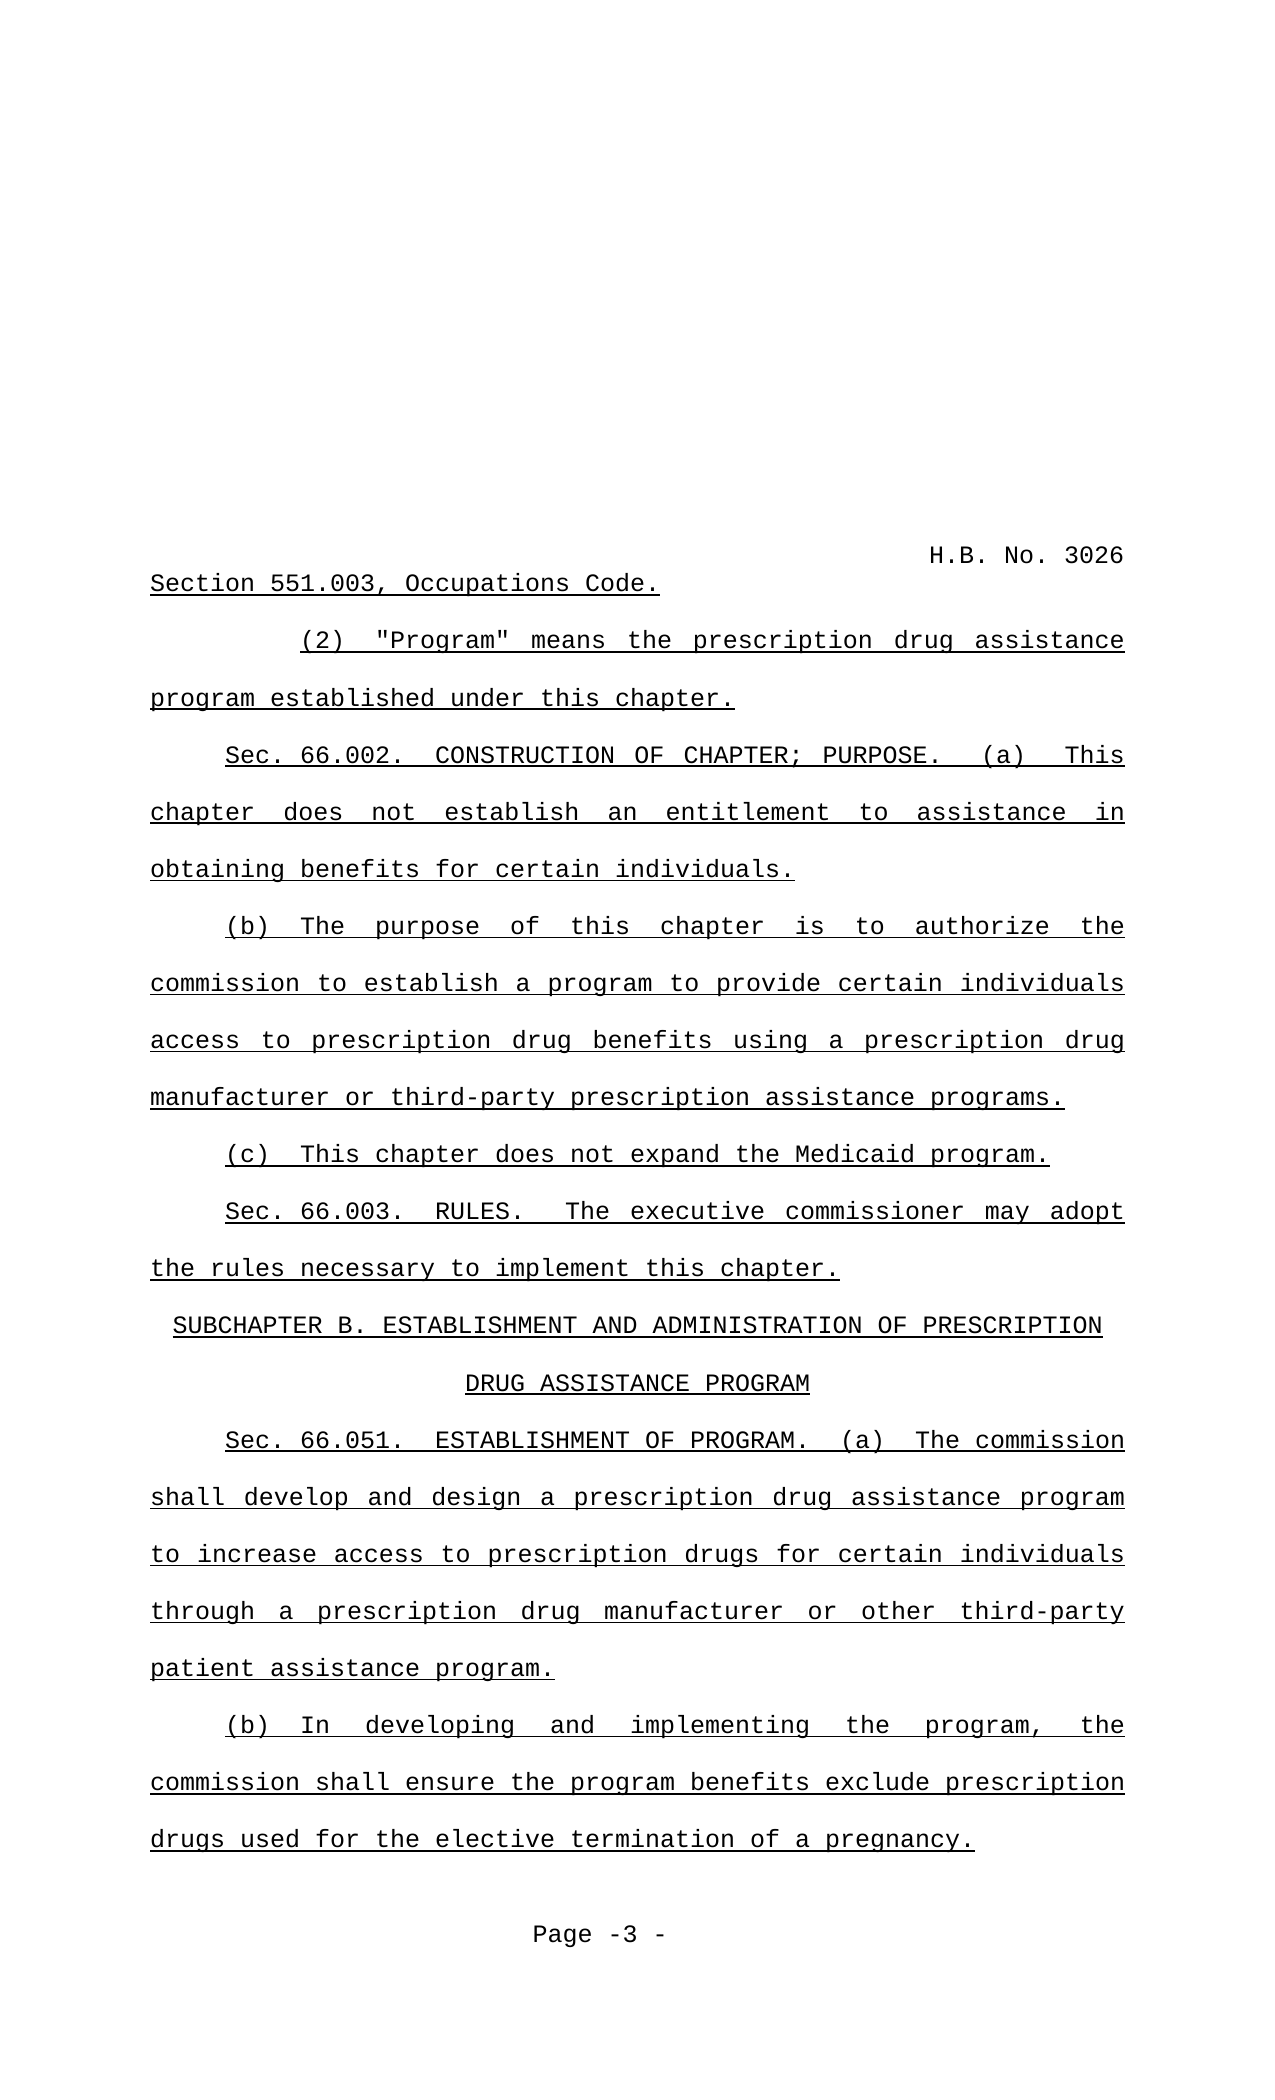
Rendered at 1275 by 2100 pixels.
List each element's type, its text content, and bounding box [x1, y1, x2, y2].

text (2) "Program" means the prescription drug assistance program established under this chapter. [150, 628, 1125, 713]
text (b) The purpose of this chapter is to authorize the commission to establish a program to provide certain individuals access to prescription drug benefits using a prescription drug manufacturer or third-party prescription assistance programs. [150, 1052, 1125, 1113]
text Sec. 66.003. RULES. The executive commissioner may adopt the rules necessary to implement this chapter. [150, 1199, 1125, 1284]
text Sec. 66.051. ESTABLISHMENT OF PROGRAM. (a) The commission shall develop and design a prescription drug assistance program to increase access to prescription drugs for certain individuals through a prescription drug manufacturer or other third-party patient assistance program. [150, 1427, 1125, 1508]
text (b) In developing and implementing the program, the commission shall ensure the program benefits exclude prescription drugs used for the elective termination of a pregnancy. [150, 1795, 1125, 1855]
text (b) The purpose of this chapter is to authorize the commission to establish a program to provide certain individuals access to prescription drug benefits using a prescription drug manufacturer or third-party prescription assistance programs. [150, 913, 1125, 994]
text Sec. 66.002. CONSTRUCTION OF CHAPTER; PURPOSE. (a) This chapter does not establish an entitlement to assistance in obtaining benefits for certain individuals. [150, 742, 1125, 822]
text Sec. 66.051. ESTABLISHMENT OF PROGRAM. (a) The commission shall develop and design a prescription drug assistance program to increase access to prescription drugs for certain individuals through a prescription drug manufacturer or other third-party patient assistance program. [150, 1623, 1125, 1684]
text (b) The purpose of this chapter is to authorize the commission to establish a program to provide certain individuals access to prescription drug benefits using a prescription drug manufacturer or third-party prescription assistance programs. [150, 995, 1125, 1051]
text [150, 571, 1125, 599]
text (c) This chapter does not expand the Medicaid program. [150, 1142, 1125, 1170]
text (b) In developing and implementing the program, the commission shall ensure the program benefits exclude prescription drugs used for the elective termination of a pregnancy. [150, 1712, 1125, 1793]
text SUBCHAPTER B. ESTABLISHMENT AND ADMINISTRATION OF PRESCRIPTION DRUG ASSISTANCE PROGRAM [150, 1313, 1125, 1398]
text Sec. 66.051. ESTABLISHMENT OF PROGRAM. (a) The commission shall develop and design a prescription drug assistance program to increase access to prescription drugs for certain individuals through a prescription drug manufacturer or other third-party patient assistance program. [150, 1566, 1125, 1622]
text Sec. 66.002. CONSTRUCTION OF CHAPTER; PURPOSE. (a) This chapter does not establish an entitlement to assistance in obtaining benefits for certain individuals. [150, 824, 1125, 885]
text Sec. 66.051. ESTABLISHMENT OF PROGRAM. (a) The commission shall develop and design a prescription drug assistance program to increase access to prescription drugs for certain individuals through a prescription drug manufacturer or other third-party patient assistance program. [150, 1509, 1125, 1565]
